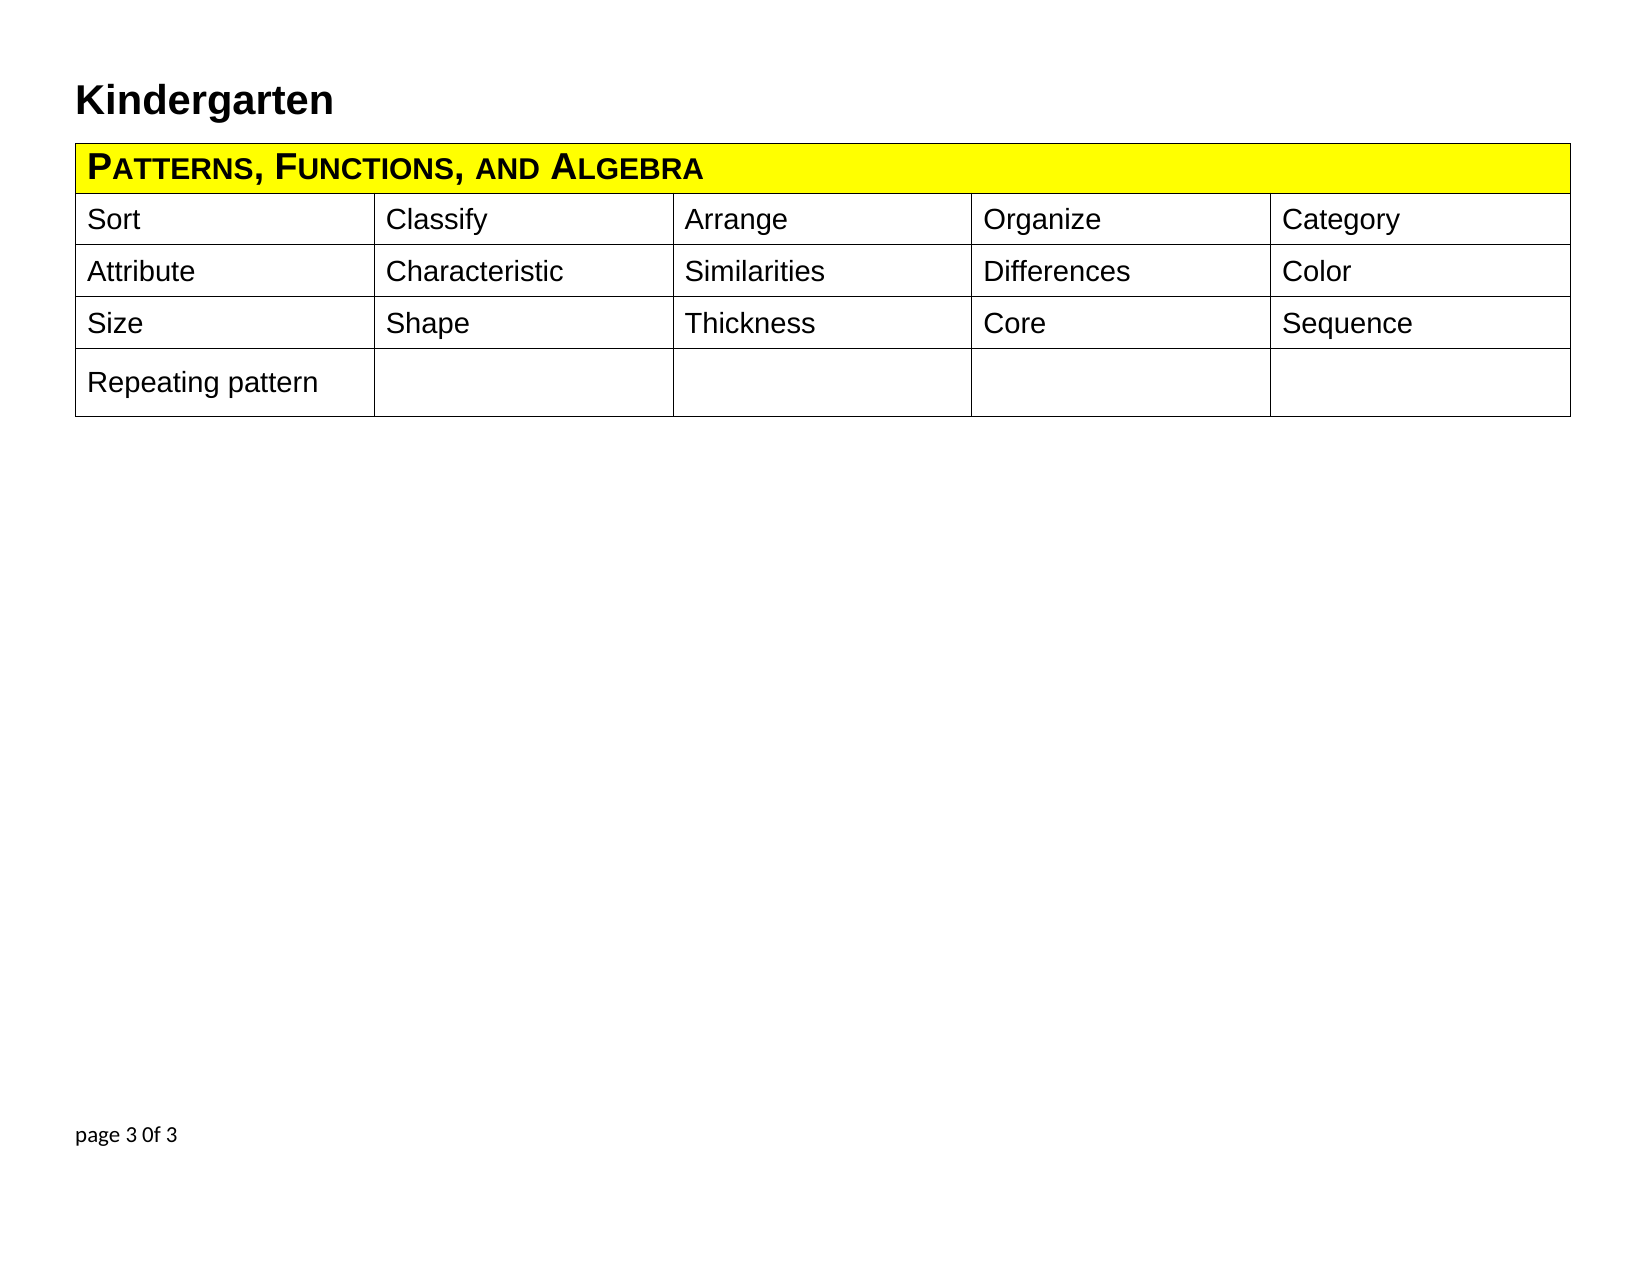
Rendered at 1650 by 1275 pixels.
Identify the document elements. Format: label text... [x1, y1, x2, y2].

text page 3 0f 3 [75, 1120, 1575, 1148]
table_cell [674, 349, 971, 416]
table_cell Shape [375, 297, 673, 348]
table_cell Attribute [76, 245, 374, 296]
table_cell Thickness [674, 297, 971, 348]
table_cell Characteristic [375, 245, 673, 296]
table_cell Classify [375, 194, 673, 244]
table_cell Sort [76, 194, 374, 244]
table_cell [375, 349, 673, 416]
table_cell Arrange [674, 194, 971, 244]
table_cell Core [972, 297, 1270, 348]
table_cell Sequence [1271, 297, 1570, 348]
table_cell Size [76, 297, 374, 348]
table_cell Category [1271, 194, 1570, 244]
table_header Patterns, Functions, and Algebra [76, 144, 1570, 193]
text Kindergarten [75, 75, 1575, 123]
table_cell Similarities [674, 245, 971, 296]
table_cell Color [1271, 245, 1570, 296]
table_cell Organize [972, 194, 1270, 244]
table_cell [1271, 349, 1570, 416]
table_cell Differences [972, 245, 1270, 296]
table_cell Repeating pattern [76, 349, 374, 416]
table_cell [972, 349, 1270, 416]
